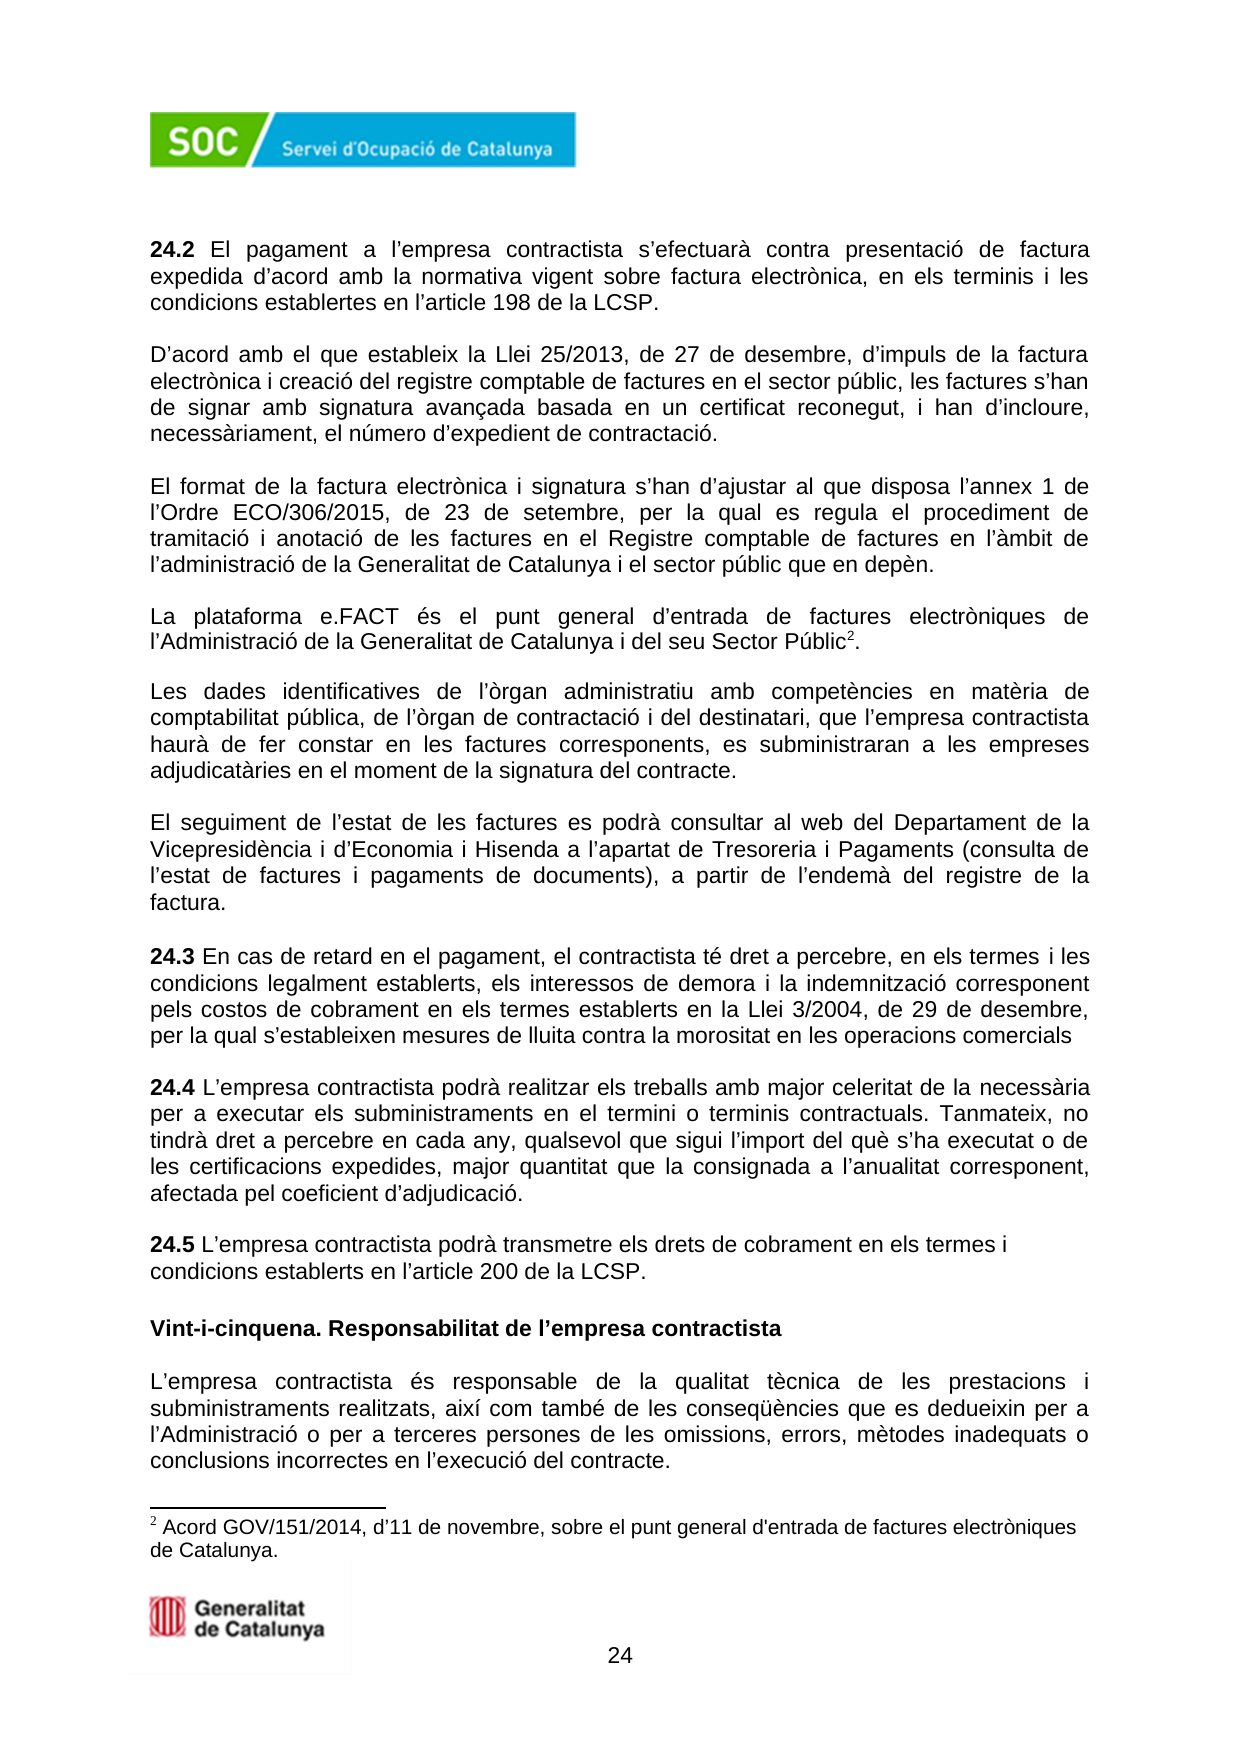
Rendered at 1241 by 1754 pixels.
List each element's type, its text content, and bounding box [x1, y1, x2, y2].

text 24.4 L’empresa contractista podrà realitzar els treballs amb major celeritat de la necessària per a executar els subministraments en el termini o terminis contractuals. Tanmateix, no tindrà dret a percebre en cada any, qualsevol que sigui l’import del què s’ha executat o de les certificacions expedides, major quantitat que la consignada a l’anualitat corresponent, afectada pel coeficient d’adjudicació. [150, 1074, 1090, 1206]
text L’empresa contractista és responsable de la qualitat tècnica de les prestacions i subministraments realitzats, així com també de les conseqüències que es dedueixin per a l’Administració o per a terceres persones de les omissions, errors, mètodes inadequats o conclusions incorrectes en l’execució del contracte. [150, 1369, 1090, 1473]
picture [150, 112, 578, 169]
text El format de la factura electrònica i signatura s’han d’ajustar al que disposa l’annex 1 de l’Ordre ECO/306/2015, de 23 de setembre, per la qual es regula el procediment de tramitació i anotació de les factures en el Registre comptable de factures en l’àmbit de l’administració de la Generalitat de Catalunya i el sector públic que en depèn. [150, 473, 1090, 578]
text El seguiment de l’estat de les factures es podrà consultar al web del Departament de la Vicepresidència i d’Economia i Hisenda a l’apartat de Tresoreria i Pagaments (consulta de l’estat de factures i pagaments de documents), a partir de l’endemà del registre de la factura. [150, 809, 1090, 915]
text 24.3 En cas de retard en el pagament, el contractista té dret a percebre, en els termes i les condicions legalment establerts, els interessos de demora i la indemnització corresponent pels costos de cobrament en els termes establerts en la Llei 3/2004, de 29 de desembre, per la qual s’estableixen mesures de lluita contra la morositat en les operacions comercials [150, 943, 1090, 1049]
text Les dades identificatives de l’òrgan administratiu amb competències en matèria de comptabilitat pública, de l’òrgan de contractació i del destinatari, que l’empresa contractista haurà de fer constar en les factures corresponents, es subministraran a les empreses adjudicatàries en el moment de la signatura del contracte. [150, 678, 1090, 783]
text 24.2 El pagament a l’empresa contractista s’efectuarà contra presentació de factura expedida d’acord amb la normativa vigent sobre factura electrònica, en els terminis i les condicions establertes en l’article 198 de la LCSP. [150, 236, 1090, 316]
text La plataforma e.FACT és el punt general d’entrada de factures electròniques de l’Administració de la Generalitat de Catalunya i del seu Sector Públic. [150, 604, 1090, 654]
picture [123, 1562, 353, 1677]
text D’acord amb el que estableix la Llei 25/2013, de 27 de desembre, d’impuls de la factura electrònica i creació del registre comptable de factures en el sector públic, les factures s’han de signar amb signatura avançada basada en un certificat reconegut, i han d’incloure, necessàriament, el número d’expedient de contractació. [150, 342, 1090, 446]
text Vint-i-cinquena. Responsabilitat de l’empresa contractista [150, 1315, 1090, 1342]
text 24.5 L’empresa contractista podrà transmetre els drets de cobrament en els termes i condicions establerts en l’article 200 de la LCSP. [150, 1231, 1090, 1284]
